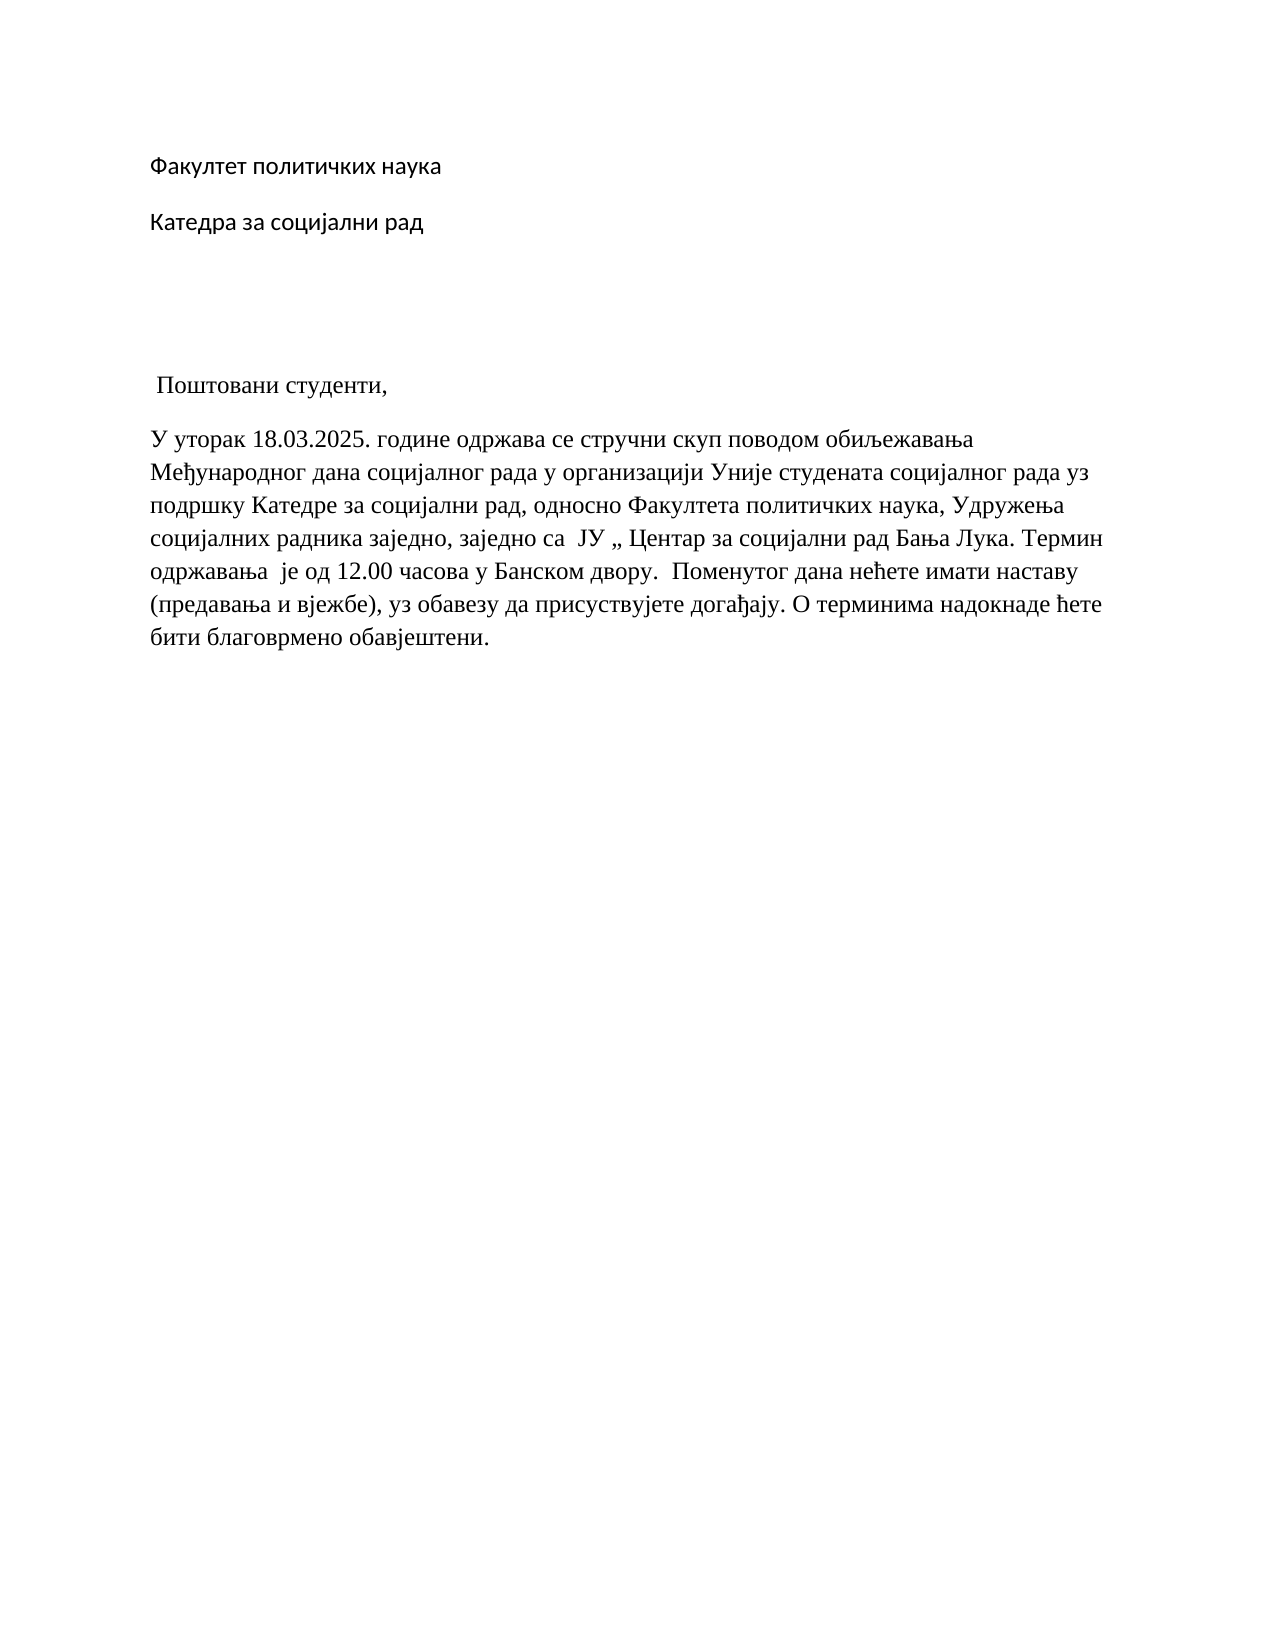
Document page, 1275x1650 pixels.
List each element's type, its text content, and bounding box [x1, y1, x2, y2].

text Катедра за социјални рад [150, 206, 1125, 236]
text У уторак 18.03.2025. године одржава се стручни скуп поводом обиљежавања Међународног дана социјалног рада у организацији Уније студената социјалног рада уз подршку Катедре за социјални рад, односно Факултета политичких наука, Удружења социјалних радника заједно, заједно са ЈУ „ Центар за социјални рад Бања Лука. Термин одржавања је од 12.00 часова у Банском двору. Поменутог дана нећете имати наставу (предавања и вјежбе), уз обавезу да присуствујете догађају. О терминима надокнаде ћете бити благоврмено обавјештени. [150, 424, 1125, 651]
text Поштовани студенти, [150, 371, 1125, 399]
text Факултет политичких наука [150, 150, 1125, 181]
